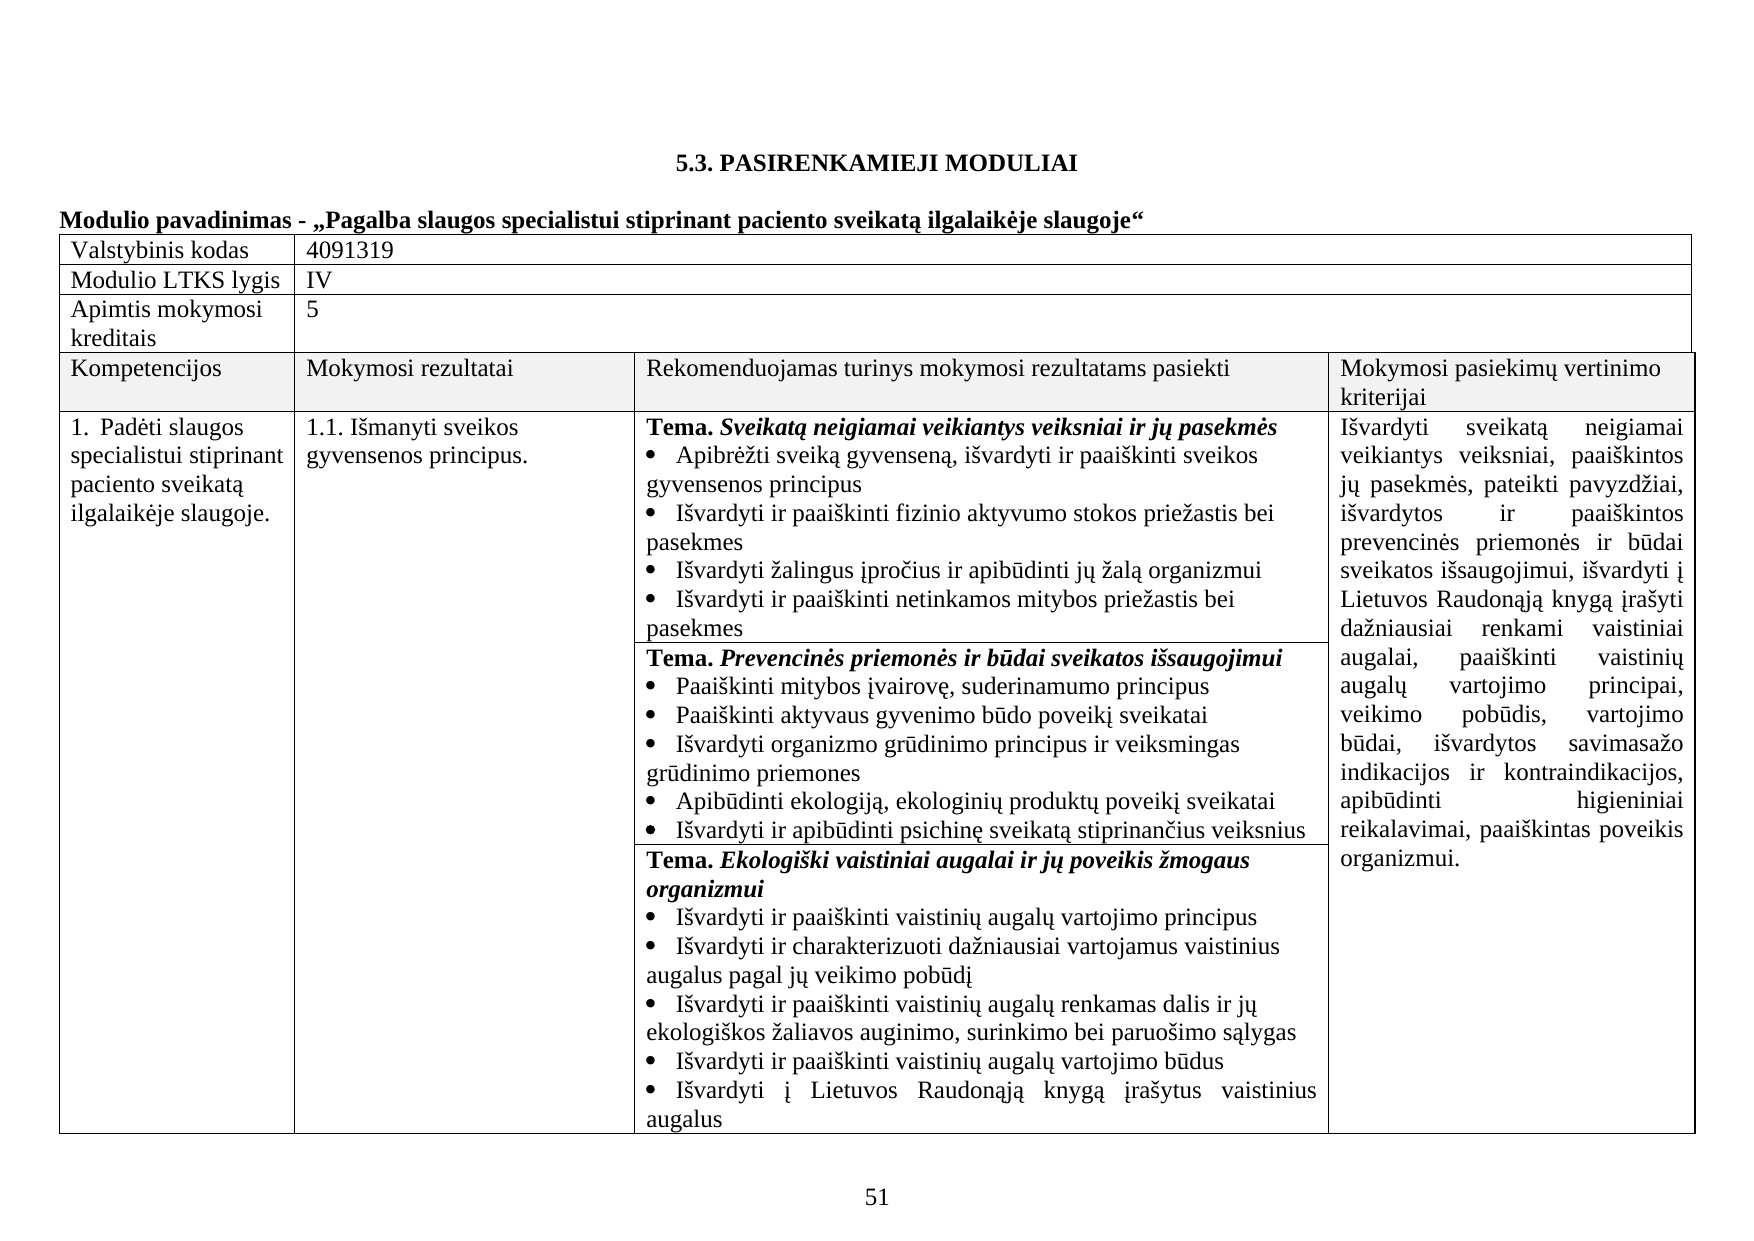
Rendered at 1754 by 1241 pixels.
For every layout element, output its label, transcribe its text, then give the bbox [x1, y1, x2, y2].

table_cell Tema. Sveikatą neigiamai veikiantys veiksniai ir jų pasekmės Apibrėžti sveiką gyvenseną, išvardyti ir paaiškinti sveikos gyvensenos principus Išvardyti ir paaiškinti fizinio aktyvumo stokos priežastis bei pasekmes Išvardyti žalingus įpročius ir apibūdinti jų žalą organizmui Išvardyti ir paaiškinti netinkamos mitybos priežastis bei pasekmes [635, 412, 1328, 642]
table_cell Apimtis mokymosi kreditais [60, 295, 294, 352]
table_cell Mokymosi pasiekimų vertinimo kriterijai [1329, 353, 1694, 411]
table_cell Modulio LTKS lygis [60, 265, 294, 293]
table_cell Rekomenduojamas turinys mokymosi rezultatams pasiekti [635, 353, 1328, 411]
text 5.3. PASIRENKAMIEJI MODULIAI [59, 148, 1695, 176]
table_cell 1.1. Išmanyti sveikos gyvensenos principus. [295, 412, 634, 1132]
table_cell Kompetencijos [60, 353, 294, 411]
table_cell Tema. Ekologiški vaistiniai augalai ir jų poveikis žmogaus organizmui Išvardyti ir paaiškinti vaistinių augalų vartojimo principus Išvardyti ir charakterizuoti dažniausiai vartojamus vaistinius augalus pagal jų veikimo pobūdį Išvardyti ir paaiškinti vaistinių augalų renkamas dalis ir jų ekologiškos žaliavos auginimo, surinkimo bei paruošimo sąlygas Išvardyti ir paaiškinti vaistinių augalų vartojimo būdus Išvardyti į Lietuvos Raudonąją knygą įrašytus vaistinius augalus [635, 845, 1328, 1132]
table_header Valstybinis kodas [60, 235, 294, 264]
table_cell Išvardyti sveikatą neigiamai veikiantys veiksniai, paaiškintos jų pasekmės, pateikti pavyzdžiai, išvardytos ir paaiškintos prevencinės priemonės ir būdai sveikatos išsaugojimui, išvardyti į Lietuvos Raudonąją knygą įrašyti dažniausiai renkami vaistiniai augalai, paaiškinti vaistinių augalų vartojimo principai, veikimo pobūdis, vartojimo būdai, išvardytos savimasažo indikacijos ir kontraindikacijos, apibūdinti higieniniai reikalavimai, paaiškintas poveikis organizmui. [1329, 412, 1694, 1132]
table_cell IV [295, 265, 1691, 293]
text Modulio pavadinimas - „Pagalba slaugos specialistui stiprinant paciento sveikatą ilgalaikėje slaugoje“ [59, 205, 1695, 234]
table_cell Mokymosi rezultatai [295, 353, 634, 411]
table_cell Tema. Prevencinės priemonės ir būdai sveikatos išsaugojimui Paaiškinti mitybos įvairovę, suderinamumo principus Paaiškinti aktyvaus gyvenimo būdo poveikį sveikatai Išvardyti organizmo grūdinimo principus ir veiksmingas grūdinimo priemones Apibūdinti ekologiją, ekologinių produktų poveikį sveikatai Išvardyti ir apibūdinti psichinę sveikatą stiprinančius veiksnius [635, 643, 1328, 844]
table_header 4091319 [295, 235, 1691, 264]
table_cell Padėti slaugos specialistui stiprinant paciento sveikatą ilgalaikėje slaugoje. [60, 412, 294, 1132]
table_cell 5 [295, 295, 1691, 352]
